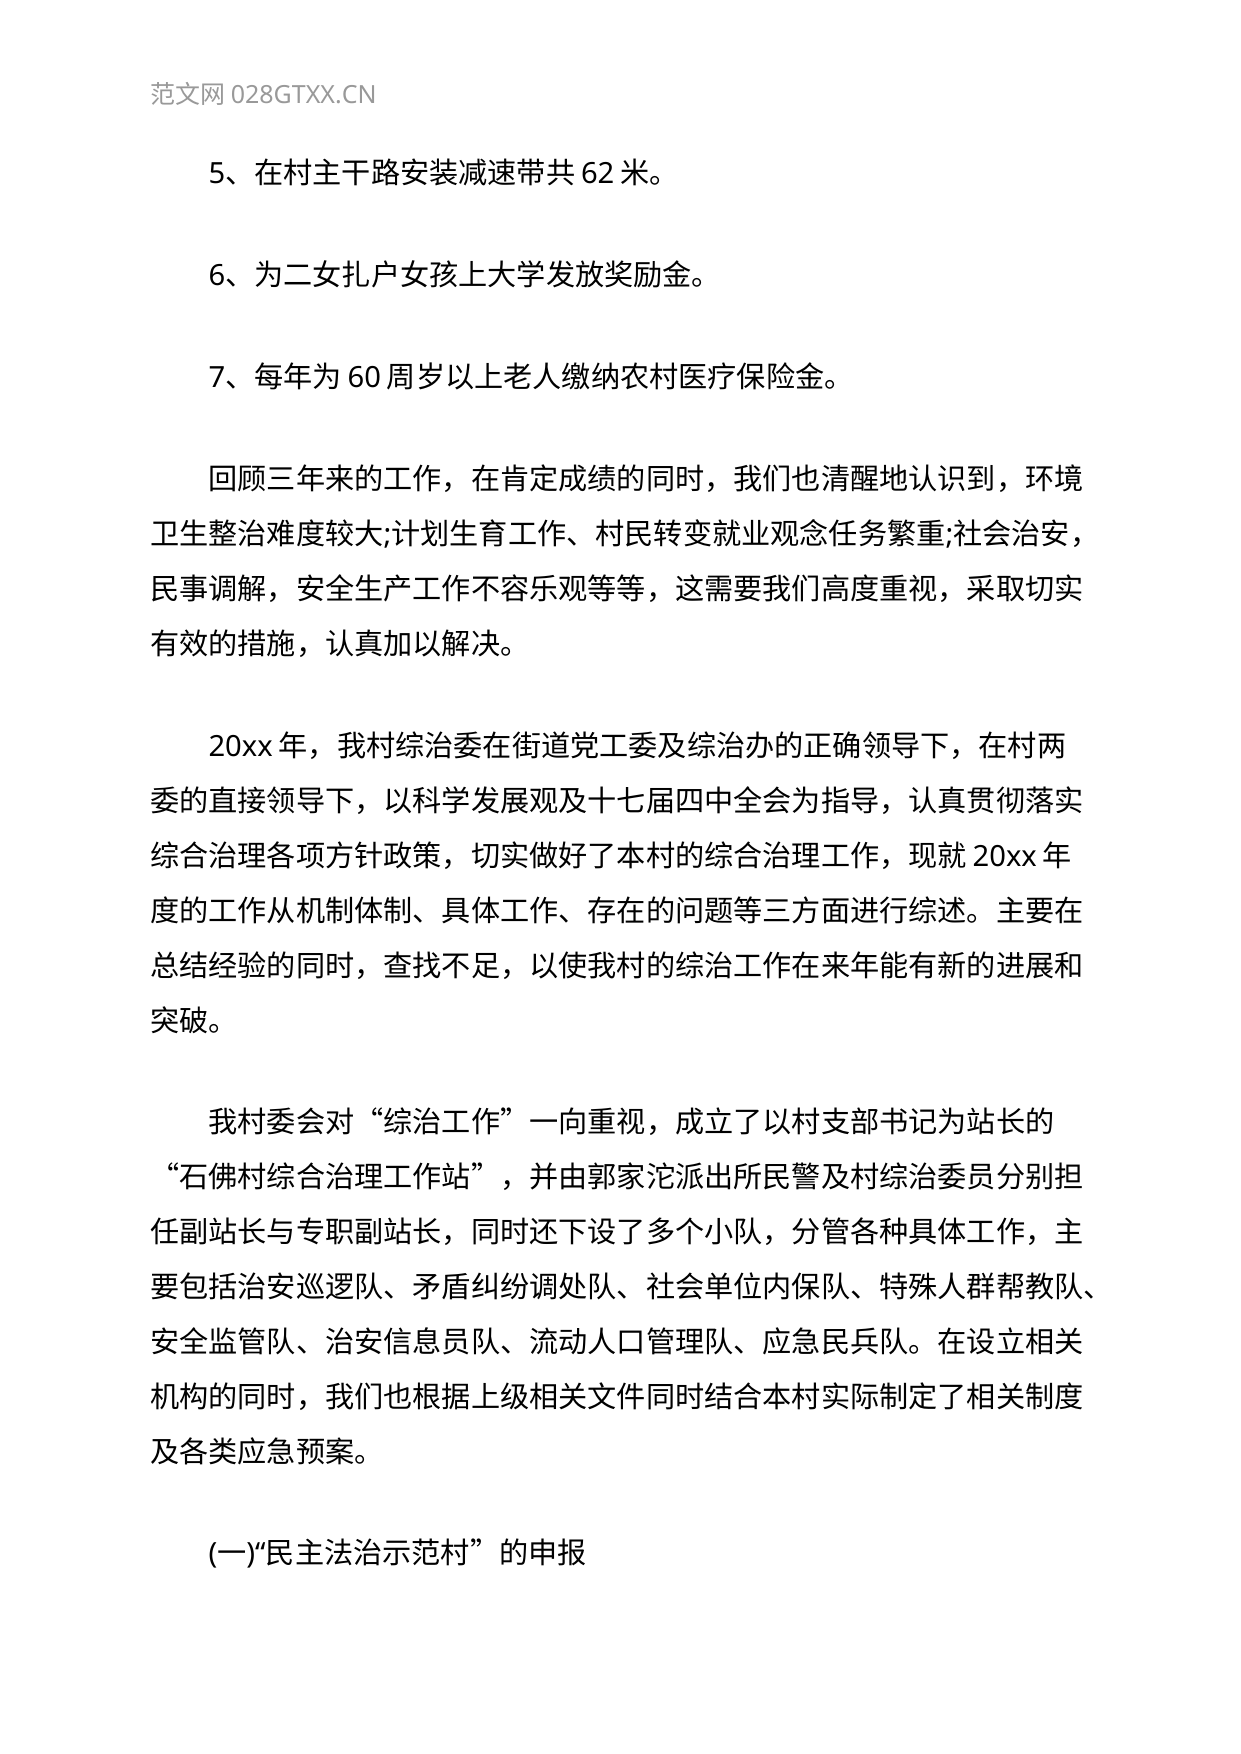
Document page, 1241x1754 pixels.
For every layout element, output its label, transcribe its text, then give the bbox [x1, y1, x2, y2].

text 6、为二女扎户女孩上大学发放奖励金。 [150, 252, 1090, 294]
text 5、在村主干路安装减速带共62米。 [150, 150, 1090, 192]
text 回顾三年来的工作，在肯定成绩的同时，我们也清醒地认识到，环境卫生整治难度较大;计划生育工作、村民转变就业观念任务繁重;社会治安，民事调解，安全生产工作不容乐观等等，这需要我们高度重视，采取切实有效的措施，认真加以解决。 [150, 456, 1090, 663]
text 20xx年，我村综治委在街道党工委及综治办的正确领导下，在村两委的直接领导下，以科学发展观及十七届四中全会为指导，认真贯彻落实综合治理各项方针政策，切实做好了本村的综合治理工作，现就20xx年度的工作从机制体制、具体工作、存在的问题等三方面进行综述。主要在总结经验的同时，查找不足，以使我村的综治工作在来年能有新的进展和突破。 [150, 722, 1090, 1039]
text 7、每年为60周岁以上老人缴纳农村医疗保险金。 [150, 354, 1090, 396]
text (一)“民主法治示范村”的申报 [150, 1530, 1090, 1572]
text 我村委会对“综治工作”一向重视，成立了以村支部书记为站长的“石佛村综合治理工作站”，并由郭家沱派出所民警及村综治委员分别担任副站长与专职副站长，同时还下设了多个小队，分管各种具体工作，主要包括治安巡逻队、矛盾纠纷调处队、社会单位内保队、特殊人群帮教队、安全监管队、治安信息员队、流动人口管理队、应急民兵队。在设立相关机构的同时，我们也根据上级相关文件同时结合本村实际制定了相关制度及各类应急预案。 [150, 1099, 1090, 1471]
